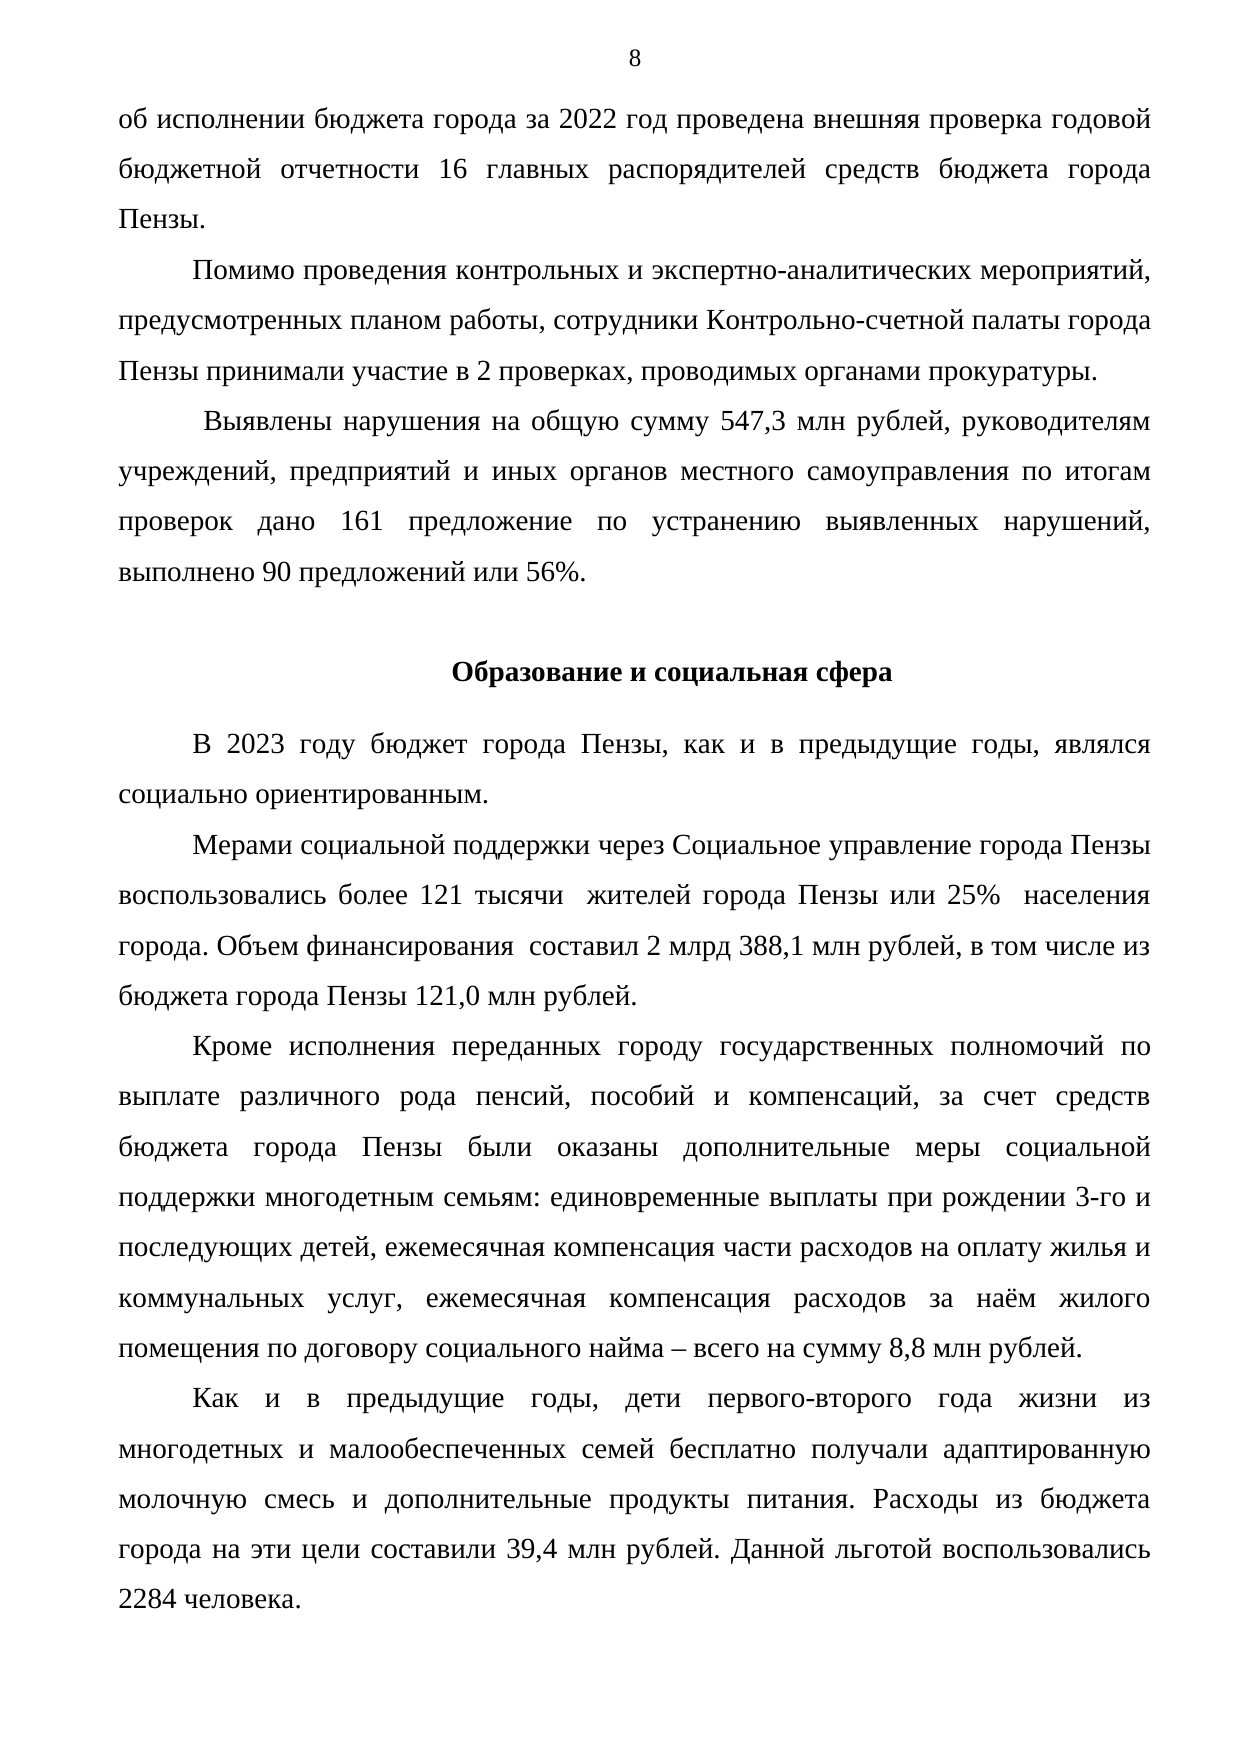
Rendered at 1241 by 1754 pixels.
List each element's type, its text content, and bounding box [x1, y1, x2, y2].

text Помимо проведения контрольных и экспертно-аналитических мероприятий, предусмотренных планом работы, сотрудники Контрольно-счетной палаты города Пензы принимали участие в 2 проверках, проводимых органами прокуратуры. [118, 252, 1152, 386]
text Образование и социальная сфера [118, 654, 1152, 688]
text Выявлены нарушения на общую сумму 547,3 млн рублей, руководителям учреждений, предприятий и иных органов местного самоуправления по итогам проверок дано 161 предложение по устранению выявленных нарушений, выполнено 90 предложений или 56%. [118, 403, 1152, 587]
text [118, 101, 1152, 235]
text Кроме исполнения переданных городу государственных полномочий по выплате различного рода пенсий, пособий и компенсаций, за счет средств бюджета города Пензы были оказаны дополнительные меры социальной поддержки многодетным семьям: единовременные выплаты при рождении 3-го и последующих детей, ежемесячная компенсация части расходов на оплату жилья и коммунальных услуг, ежемесячная компенсация расходов за наём жилого помещения по договору социального найма – всего на сумму 8,8 млн рублей. [118, 1028, 1152, 1364]
text Мерами социальной поддержки через Социальное управление города Пензы воспользовались более 121 тысячи жителей города Пензы или 25% населения города. Объем финансирования составил 2 млрд 388,1 млн рублей, в том числе из бюджета города Пензы 121,0 млн рублей. [118, 827, 1152, 1011]
text В 2023 году бюджет города Пензы, как и в предыдущие годы, являлся социально ориентированным. [118, 726, 1152, 810]
text Как и в предыдущие годы, дети первого-второго года жизни из многодетных и малообеспеченных семей бесплатно получали адаптированную молочную смесь и дополнительные продукты питания. Расходы из бюджета города на эти цели составили 39,4 млн рублей. Данной льготой воспользовались 2284 человека. [118, 1380, 1152, 1615]
